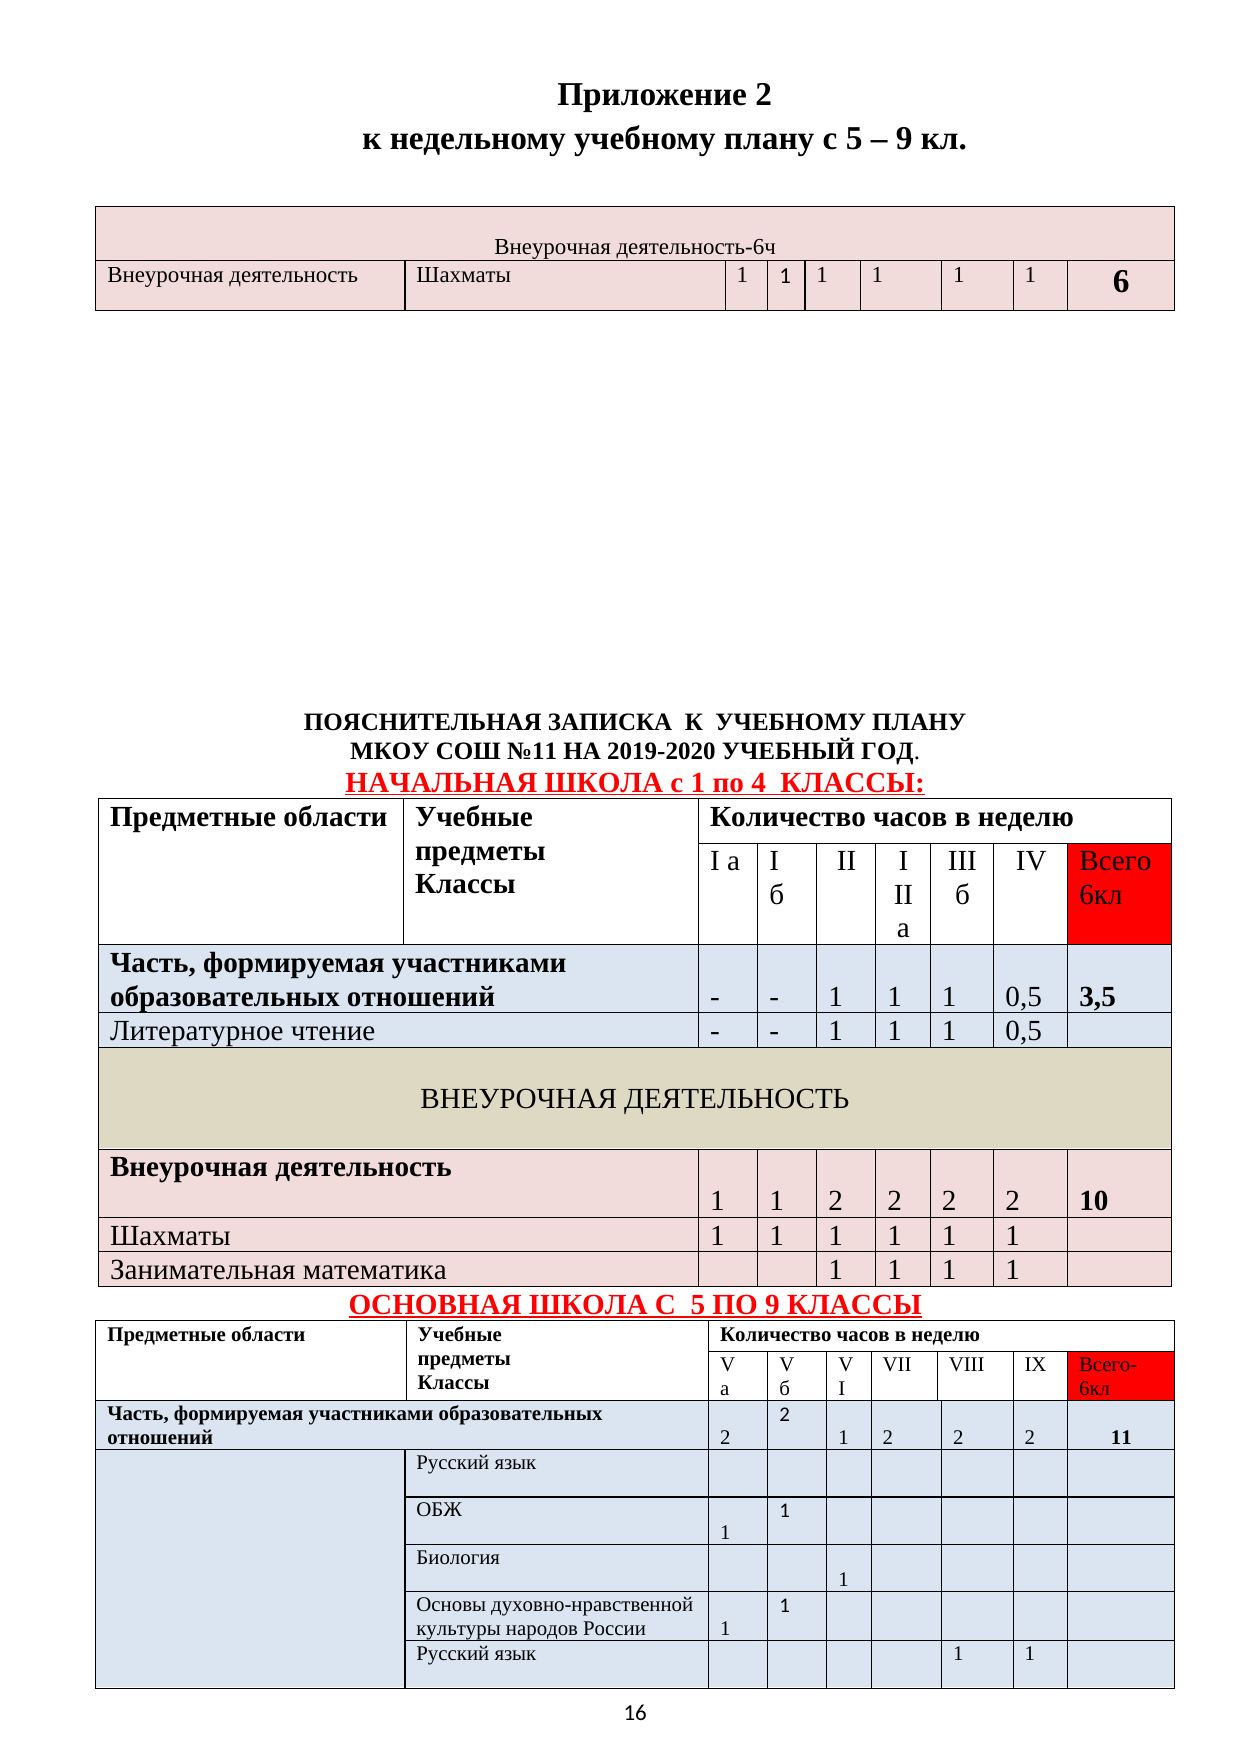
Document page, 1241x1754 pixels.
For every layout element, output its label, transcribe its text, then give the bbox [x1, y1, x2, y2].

table_cell 1 [817, 1252, 875, 1286]
table_cell 2 [768, 1401, 826, 1449]
table_cell Всего-6кл [1068, 1352, 1174, 1400]
table_cell I а [699, 844, 757, 944]
table_cell 1 [876, 1252, 930, 1286]
table_cell Внеурочная деятельность [96, 261, 404, 310]
table_cell 2 [872, 1401, 941, 1449]
table_cell V б [768, 1352, 826, 1400]
text ПОЯСНИТЕЛЬНАЯ ЗАПИСКА К УЧЕБНОМУ ПЛАНУ [118, 707, 1152, 736]
table_cell 0,5 [994, 1013, 1067, 1047]
table_cell 10 [1068, 1150, 1171, 1217]
table_cell Русский язык [406, 1450, 708, 1496]
table_cell 2 [994, 1150, 1067, 1217]
table_cell Внеурочная деятельность [99, 1150, 698, 1217]
table_cell III б [931, 844, 993, 944]
table_cell I б [758, 844, 816, 944]
table_cell [1068, 1498, 1174, 1544]
table_header Предметные области [96, 1321, 406, 1400]
table_header Учебные предметы Классы [407, 1321, 708, 1400]
table_cell 1 [827, 1545, 871, 1591]
table_cell 1 [931, 1252, 993, 1286]
table_cell 1 [699, 1150, 757, 1217]
table_cell [1068, 1592, 1174, 1640]
table_cell 11 [1068, 1401, 1174, 1449]
table_cell Часть, формируемая участниками образовательных отношений [99, 945, 698, 1012]
table_cell Шахматы [99, 1218, 698, 1251]
table_cell 1 [817, 1218, 875, 1251]
table_cell [709, 1545, 767, 1591]
table_cell Русский язык [406, 1641, 708, 1687]
table_cell Биология [406, 1545, 708, 1591]
table_cell 1 [994, 1252, 1067, 1286]
table_cell [872, 1641, 941, 1687]
table_cell - [758, 945, 816, 1012]
table_cell 1 [931, 1218, 993, 1251]
table_cell 1 [817, 1013, 875, 1047]
table_cell [1068, 1641, 1174, 1687]
table_cell [1014, 1450, 1067, 1496]
table_cell 1 [709, 1498, 767, 1544]
table_cell [827, 1592, 871, 1640]
table_cell [827, 1498, 871, 1544]
table_cell [768, 1450, 826, 1496]
text к недельному учебному плану с 5 – 9 кл. [118, 118, 1152, 156]
table_cell VII [872, 1352, 937, 1400]
table_cell [942, 1498, 1013, 1544]
table_cell [872, 1498, 941, 1544]
table_cell 1 [942, 261, 1013, 310]
table_cell II [817, 844, 875, 944]
table_cell [942, 1450, 1013, 1496]
table_cell 1 [861, 261, 941, 310]
table_cell Часть, формируемая участниками образовательных отношений [96, 1401, 708, 1449]
table_cell [827, 1450, 871, 1496]
table_cell 2 [876, 1150, 930, 1217]
table_header Учебные предметы Классы [404, 799, 698, 944]
table_cell [709, 1450, 767, 1496]
table_cell 1 [994, 1218, 1067, 1251]
table_cell ОБЖ [406, 1498, 708, 1544]
table_cell 0,5 [994, 945, 1067, 1012]
table_cell 2 [1014, 1401, 1067, 1449]
table_cell 1 [827, 1401, 871, 1449]
table_header Предметные области [99, 799, 403, 944]
table_cell 1 [758, 1218, 816, 1251]
table_cell - [699, 945, 757, 1012]
table_cell [827, 1641, 871, 1687]
table_cell 1 [768, 1498, 826, 1544]
table_cell 1 [931, 1013, 993, 1047]
table_cell [709, 1641, 767, 1687]
table_cell [96, 1450, 404, 1687]
table_cell 1 [768, 261, 804, 310]
table_cell [1068, 1252, 1171, 1286]
table_cell 1 [768, 1592, 826, 1640]
table_cell VI [827, 1352, 871, 1400]
table_cell [1068, 1450, 1174, 1496]
table_cell 1 [758, 1150, 816, 1217]
table_cell VIII [938, 1352, 1013, 1400]
table_cell 1 [876, 1218, 930, 1251]
table_cell [872, 1450, 941, 1496]
table_cell Всего 6кл [1068, 844, 1171, 944]
table_cell 2 [931, 1150, 993, 1217]
table_cell Литературное чтение [99, 1013, 698, 1047]
table_cell 6 [1068, 261, 1174, 310]
table_header Количество часов в неделю [709, 1321, 1174, 1351]
table_cell 2 [942, 1401, 1013, 1449]
table_cell IIIа [876, 844, 930, 944]
text ОСНОВНАЯ ШКОЛА С 5 ПО 9 КЛАССЫ [118, 1287, 1152, 1320]
table_cell 2 [709, 1401, 767, 1449]
table_cell [1014, 1498, 1067, 1544]
table_cell 1 [699, 1218, 757, 1251]
table_cell - [699, 1013, 757, 1047]
table_cell 1 [726, 261, 767, 310]
table_cell 1 [876, 1013, 930, 1047]
table_cell 1 [709, 1592, 767, 1640]
text НАЧАЛЬНАЯ ШКОЛА с 1 по 4 КЛАССЫ: [118, 765, 1152, 798]
table_cell IV [994, 844, 1067, 944]
table_cell [768, 1641, 826, 1687]
table_cell Шахматы [406, 261, 725, 310]
table_cell [1014, 1545, 1067, 1591]
table_cell 1 [806, 261, 860, 310]
table_cell [872, 1592, 941, 1640]
table_cell V а [709, 1352, 767, 1400]
table_header Внеурочная деятельность-6ч [96, 207, 1174, 260]
table_cell [1068, 1013, 1171, 1047]
table_cell 1 [817, 945, 875, 1012]
table_cell [768, 1545, 826, 1591]
table_cell 1 [1014, 1641, 1067, 1687]
table_cell [699, 1252, 757, 1286]
table_cell - [758, 1013, 816, 1047]
table_cell 1 [1014, 261, 1067, 310]
table_cell 1 [931, 945, 993, 1012]
text Приложение 2 [118, 74, 1152, 112]
table_cell Занимательная математика [99, 1252, 698, 1286]
table_cell IX [1014, 1352, 1067, 1400]
table_cell 2 [817, 1150, 875, 1217]
table_cell Основы духовно-нравственной культуры народов России [406, 1592, 708, 1640]
table_cell [1068, 1218, 1171, 1251]
table_cell [758, 1252, 816, 1286]
table_cell [942, 1592, 1013, 1640]
table_cell [1014, 1592, 1067, 1640]
text МКОУ СОШ №11 НА 2019-2020 УЧЕБНЫЙ ГОД. [118, 736, 1152, 765]
table_header Количество часов в неделю [699, 799, 1171, 842]
table_cell [1068, 1545, 1174, 1591]
table_cell [872, 1545, 941, 1591]
table_cell [942, 1545, 1013, 1591]
table_cell ВНЕУРОЧНАЯ ДЕЯТЕЛЬНОСТЬ [99, 1048, 1171, 1148]
table_cell 1 [876, 945, 930, 1012]
table_cell 1 [942, 1641, 1013, 1687]
table_cell 3,5 [1068, 945, 1171, 1012]
